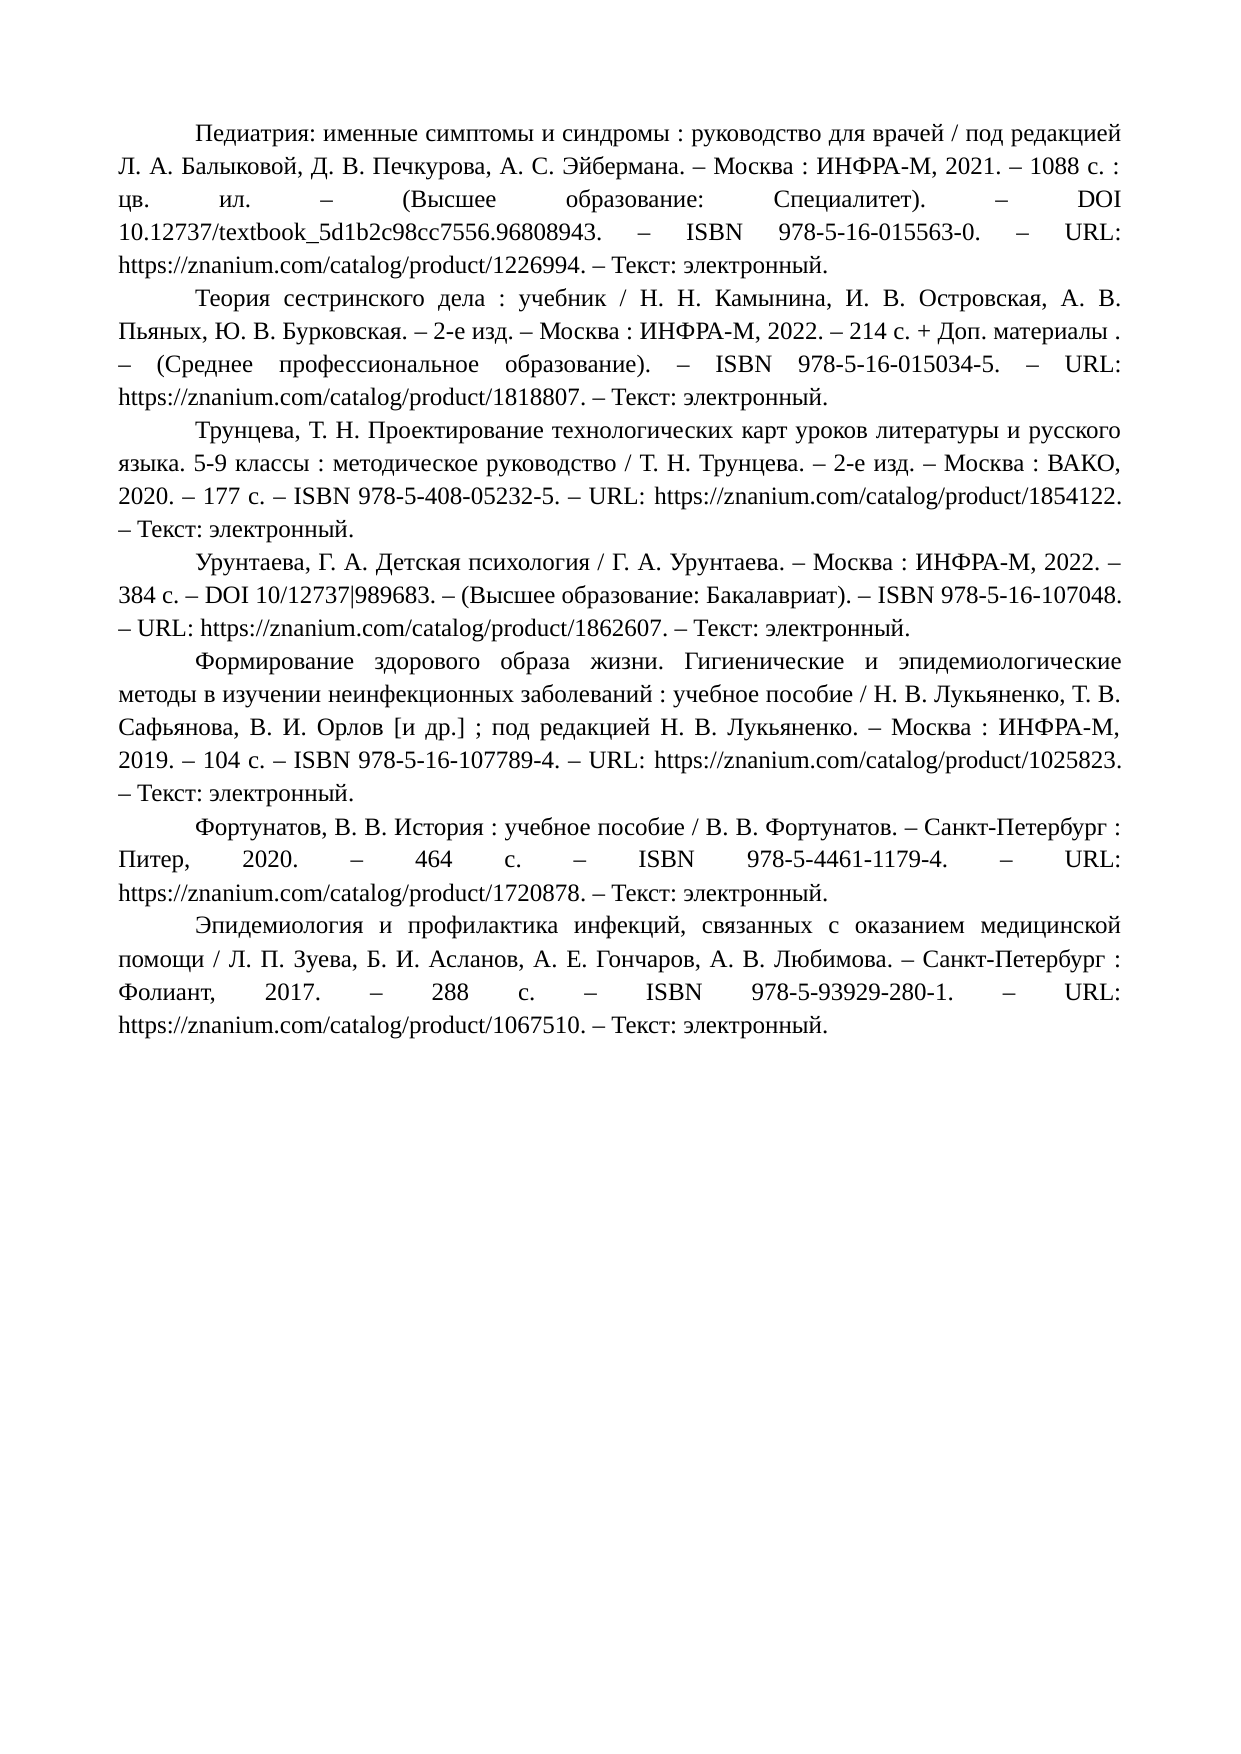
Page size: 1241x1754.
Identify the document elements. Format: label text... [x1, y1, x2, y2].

text Трунцева, Т. Н. Проектирование технологических карт уроков литературы и русского языка. 5-9 классы : методическое руководство / Т. Н. Трунцева. – 2-е изд. – Москва : ВАКО, 2020. – 177 с. – ISBN 978-5-408-05232-5. – URL: https://znanium.com/catalog/product/1854122. – Текст: электронный. [118, 415, 1122, 543]
text Формирование здорового образа жизни. Гигиенические и эпидемиологические методы в изучении неинфекционных заболеваний : учебное пособие / Н. В. Лукьяненко, Т. В. Сафьянова, В. И. Орлов [и др.] ; под редакцией Н. В. Лукьяненко. – Москва : ИНФРА-М, 2019. – 104 с. – ISBN 978-5-16-107789-4. – URL: https://znanium.com/catalog/product/1025823. – Текст: электронный. [118, 646, 1122, 807]
text Урунтаева, Г. А. Детская психология / Г. А. Урунтаева. – Москва : ИНФРА-М, 2022. – 384 с. – DOI 10/12737|989683. – (Высшее образование: Бакалавриат). – ISBN 978-5-16-107048. – URL: https://znanium.com/catalog/product/1862607. – Текст: электронный. [118, 547, 1122, 642]
text Педиатрия: именные симптомы и синдромы : руководство для врачей / под редакцией Л. А. Балыковой, Д. В. Печкурова, А. С. Эйбермана. – Москва : ИНФРА-М, 2021. – 1088 с. : цв. ил. – (Высшее образование: Специалитет). – DOI 10.12737/textbook_5d1b2c98cc7556.96808943. – ISBN 978-5-16-015563-0. – URL: https://znanium.com/catalog/product/1226994. – Текст: электронный. [118, 118, 1122, 279]
text Фортунатов, В. В. История : учебное пособие / В. В. Фортунатов. – Санкт-Петербург : Питер, 2020. – 464 с. – ISBN 978-5-4461-1179-4. – URL: https://znanium.com/catalog/product/1720878. – Текст: электронный. [118, 812, 1122, 906]
text Теория сестринского дела : учебник / Н. Н. Камынина, И. В. Островская, А. В. Пьяных, Ю. В. Бурковская. – 2-е изд. – Москва : ИНФРА-М, 2022. – 214 с. + Доп. материалы . – (Среднее профессиональное образование). – ISBN 978-5-16-015034-5. – URL: https://znanium.com/catalog/product/1818807. – Текст: электронный. [118, 283, 1122, 411]
text Эпидемиология и профилактика инфекций, связанных с оказанием медицинской помощи / Л. П. Зуева, Б. И. Асланов, А. Е. Гончаров, А. В. Любимова. – Санкт-Петербург : Фолиант, 2017. – 288 с. – ISBN 978-5-93929-280-1. – URL: https://znanium.com/catalog/product/1067510. – Текст: электронный. [118, 911, 1122, 1038]
